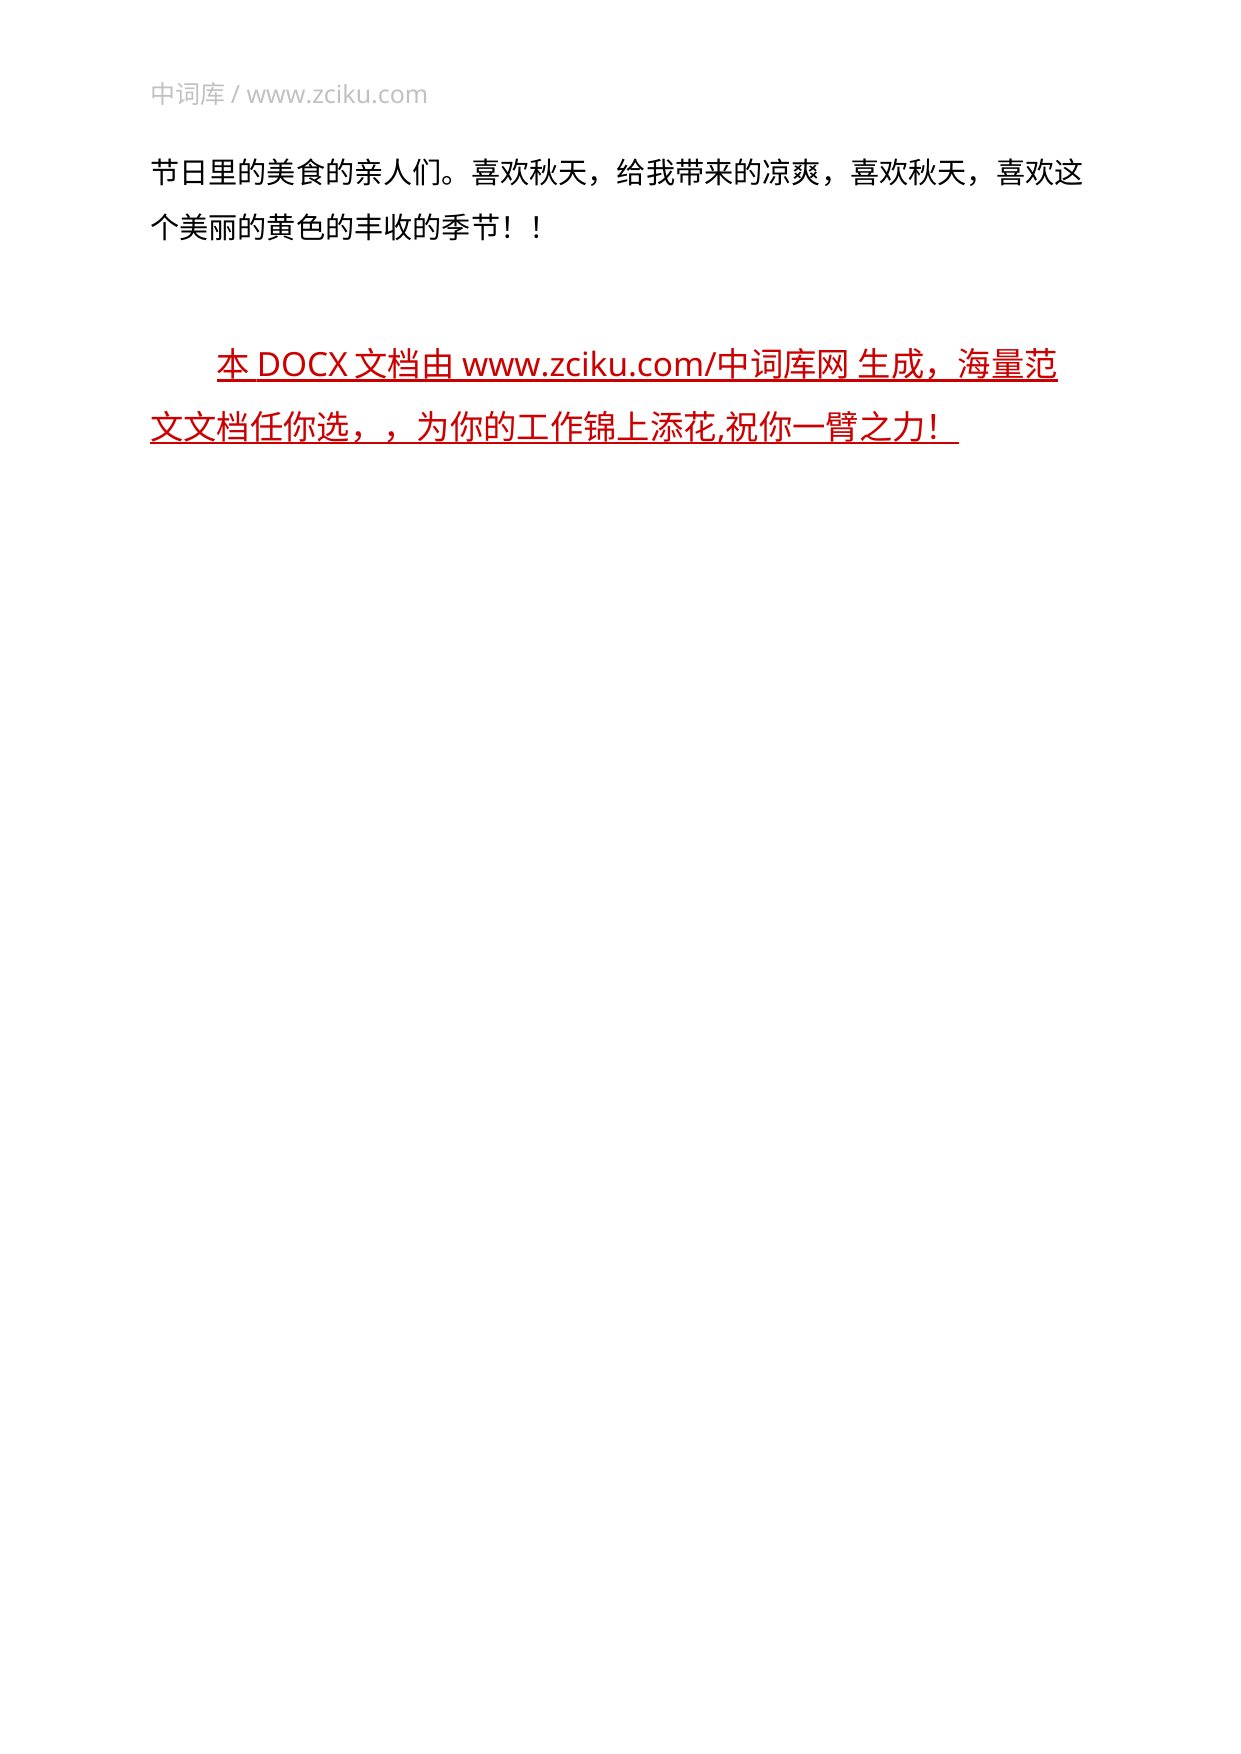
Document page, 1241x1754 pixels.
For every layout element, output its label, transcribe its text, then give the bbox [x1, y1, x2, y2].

text 本DOCX文档由 www.zciku.com/中词库网 生成，海量范文文档任你选，，为你的工作锦上添花,祝你一臂之力！ [150, 338, 1090, 449]
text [150, 150, 1090, 247]
